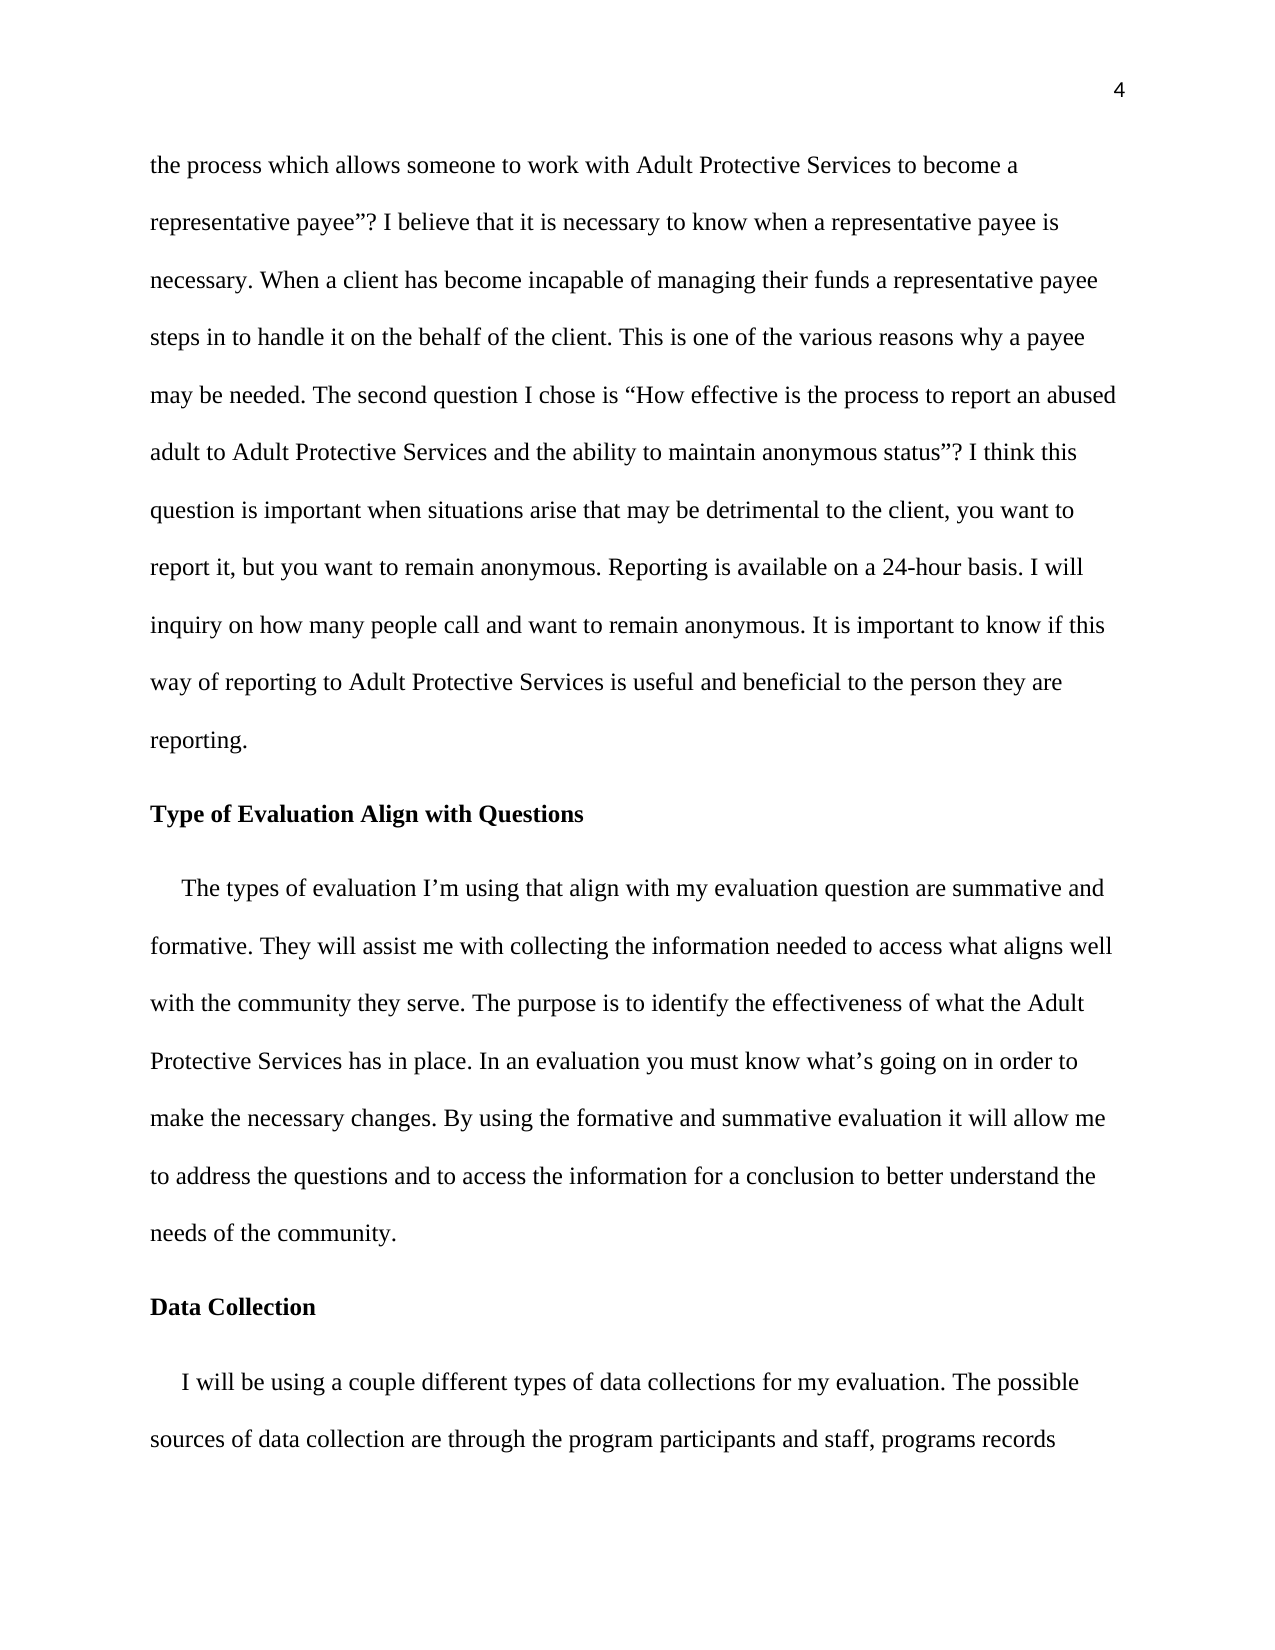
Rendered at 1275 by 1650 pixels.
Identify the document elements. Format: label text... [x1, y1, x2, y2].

text Type of Evaluation Align with Questions [150, 799, 1125, 828]
text I will be using a couple different types of data collections for my evaluation. The possible sources of data collection are through the program participants and staff, programs records [150, 1367, 1125, 1453]
text The types of evaluation I’m using that align with my evaluation question are summative and formative. They will assist me with collecting the information needed to access what aligns well with the community they serve. The purpose is to identify the effectiveness of what the Adult Protective Services has in place. In an evaluation you must know what’s going on in order to make the necessary changes. By using the formative and summative evaluation it will allow me to address the questions and to access the information for a conclusion to better understand the needs of the community. [150, 873, 1125, 1247]
text Data Collection [150, 1292, 1125, 1321]
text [150, 150, 1125, 754]
